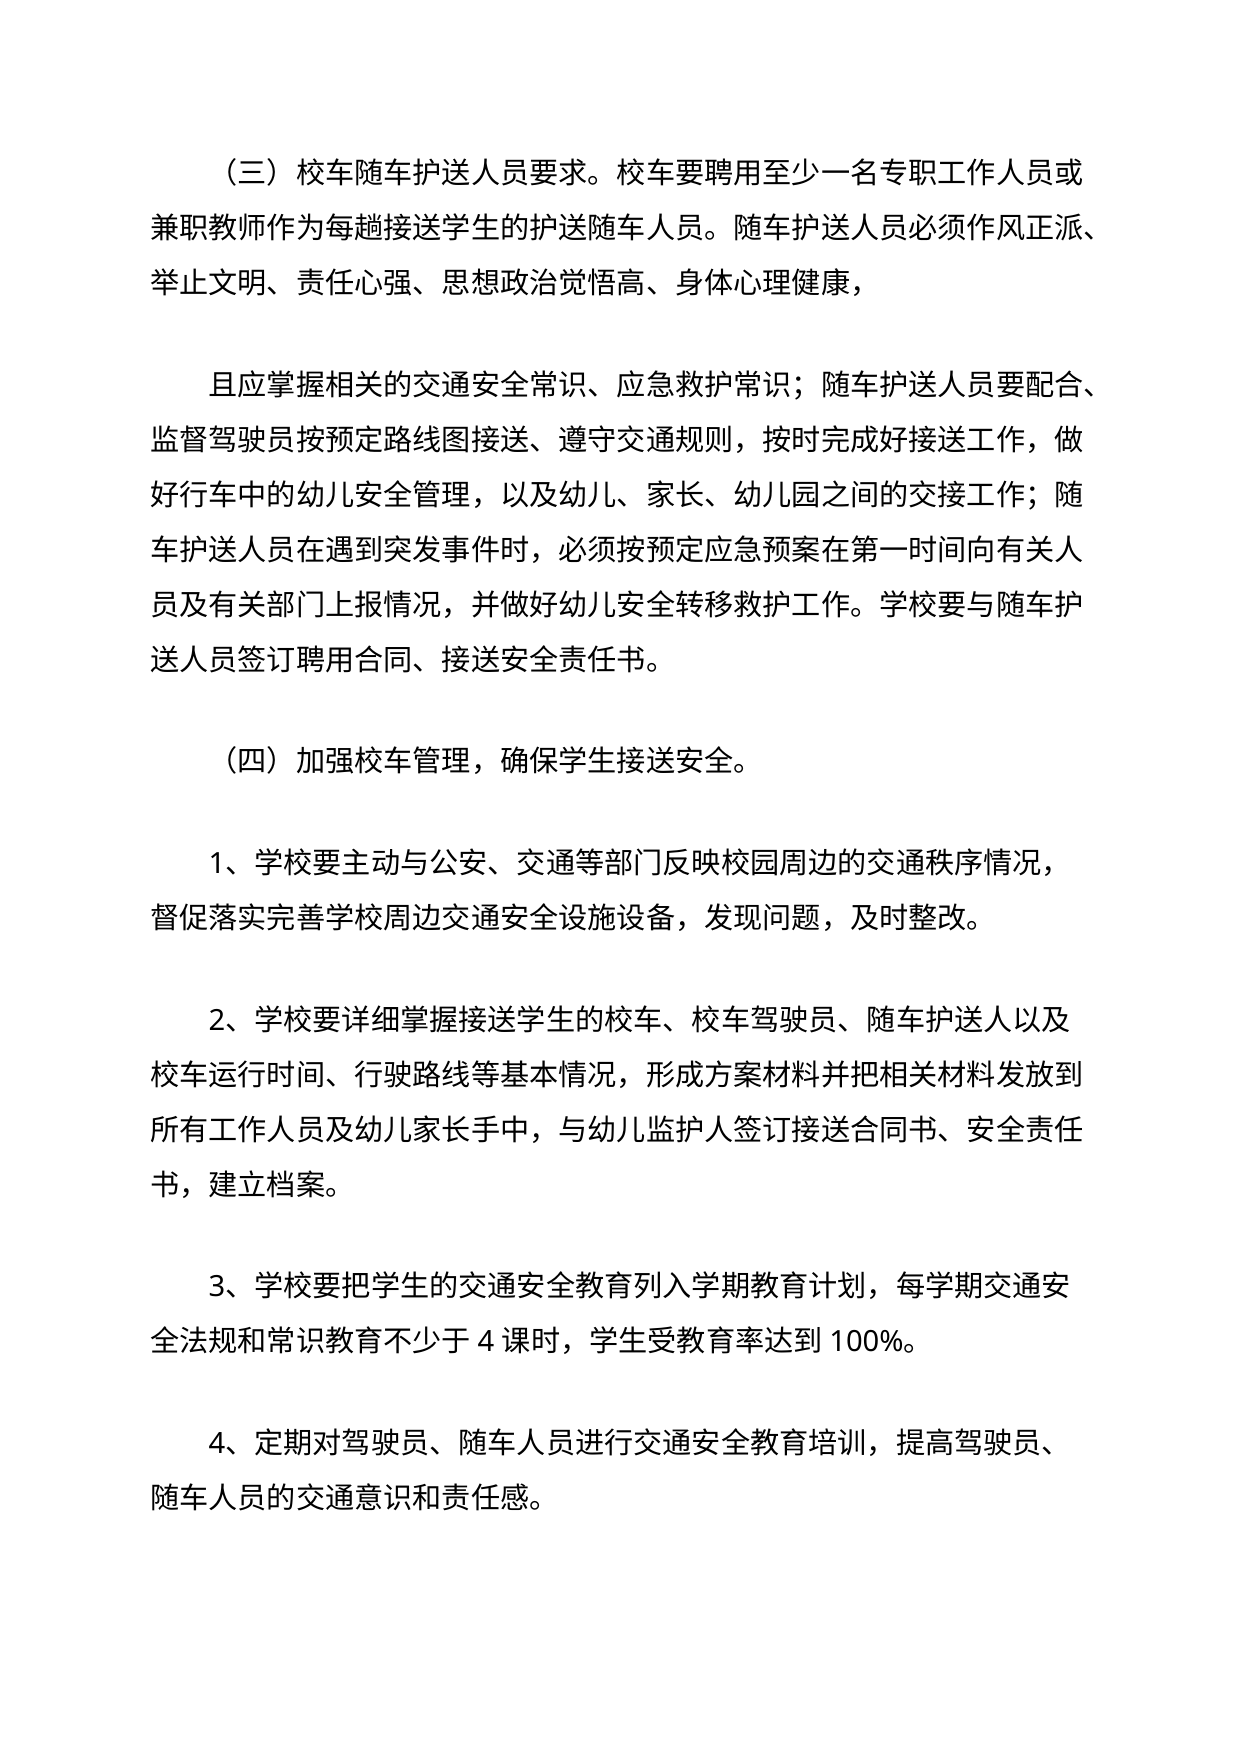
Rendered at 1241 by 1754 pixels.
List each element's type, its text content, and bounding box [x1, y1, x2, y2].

text 且应掌握相关的交通安全常识、应急救护常识；随车护送人员要配合、监督驾驶员按预定路线图接送、遵守交通规则，按时完成好接送工作，做好行车中的幼儿安全管理，以及幼儿、家长、幼儿园之间的交接工作；随车护送人员在遇到突发事件时，必须按预定应急预案在第一时间向有关人员及有关部门上报情况，并做好幼儿安全转移救护工作。学校要与随车护送人员签订聘用合同、接送安全责任书。 [150, 362, 1090, 678]
text 4、定期对驾驶员、随车人员进行交通安全教育培训，提高驾驶员、随车人员的交通意识和责任感。 [150, 1420, 1090, 1517]
text （三）校车随车护送人员要求。校车要聘用至少一名专职工作人员或兼职教师作为每趟接送学生的护送随车人员。随车护送人员必须作风正派、举止文明、责任心强、思想政治觉悟高、身体心理健康， [150, 150, 1090, 302]
text 3、学校要把学生的交通安全教育列入学期教育计划，每学期交通安全法规和常识教育不少于 4 课时，学生受教育率达到 100%。 [150, 1263, 1090, 1360]
text 2、学校要详细掌握接送学生的校车、校车驾驶员、随车护送人以及校车运行时间、行驶路线等基本情况，形成方案材料并把相关材料发放到所有工作人员及幼儿家长手中，与幼儿监护人签订接送合同书、安全责任书，建立档案。 [150, 996, 1090, 1203]
text （四）加强校车管理，确保学生接送安全。 [150, 738, 1090, 780]
text 1、学校要主动与公安、交通等部门反映校园周边的交通秩序情况，督促落实完善学校周边交通安全设施设备，发现问题，及时整改。 [150, 839, 1090, 937]
